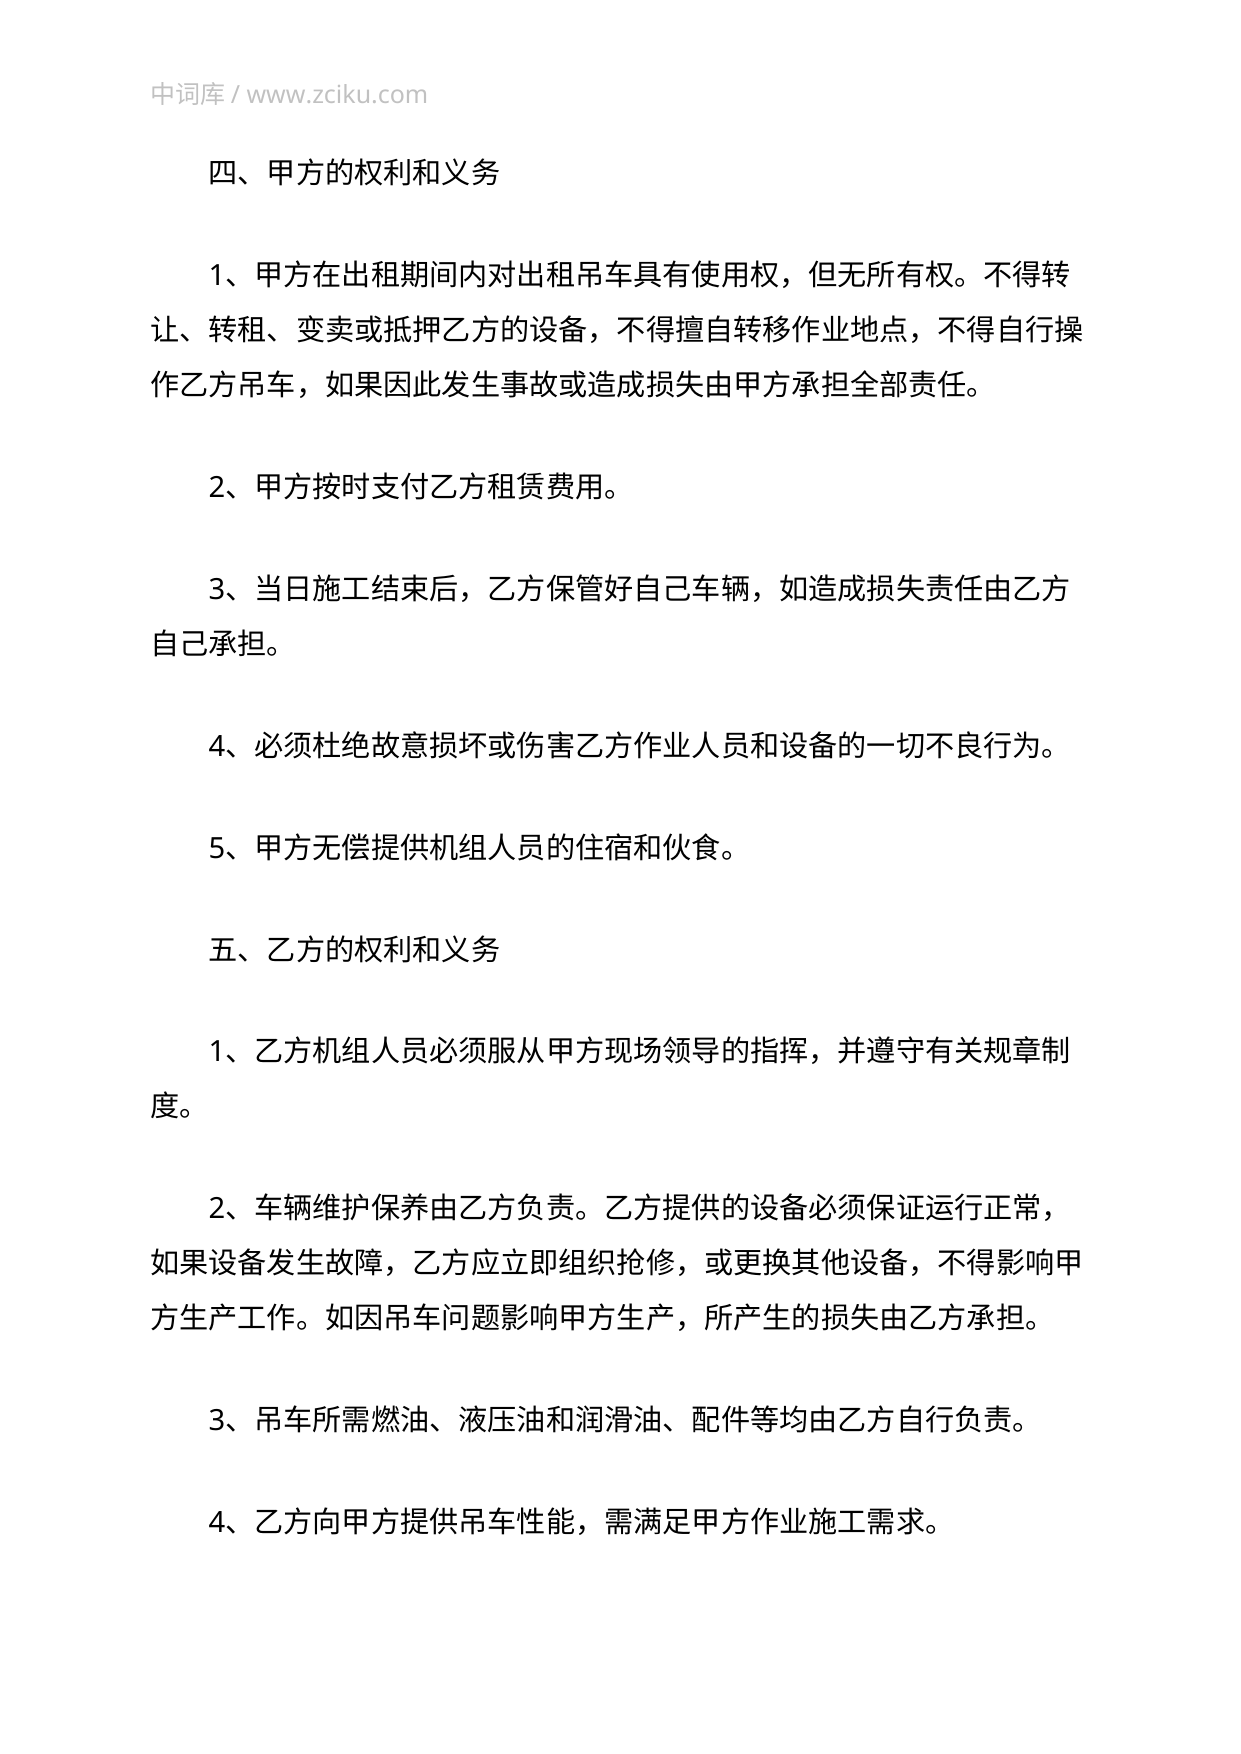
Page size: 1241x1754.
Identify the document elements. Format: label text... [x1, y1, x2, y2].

text 1、乙方机组人员必须服从甲方现场领导的指挥，并遵守有关规章制度。 [150, 1028, 1090, 1125]
text 五、乙方的权利和义务 [150, 926, 1090, 968]
text 2、车辆维护保养由乙方负责。乙方提供的设备必须保证运行正常，如果设备发生故障，乙方应立即组织抢修，或更换其他设备，不得影响甲方生产工作。如因吊车问题影响甲方生产，所产生的损失由乙方承担。 [150, 1185, 1090, 1337]
text 1、甲方在出租期间内对出租吊车具有使用权，但无所有权。不得转让、转租、变卖或抵押乙方的设备，不得擅自转移作业地点，不得自行操作乙方吊车，如果因此发生事故或造成损失由甲方承担全部责任。 [150, 252, 1090, 404]
text 3、吊车所需燃油、液压油和润滑油、配件等均由乙方自行负责。 [150, 1396, 1090, 1439]
text 4、乙方向甲方提供吊车性能，需满足甲方作业施工需求。 [150, 1498, 1090, 1541]
text 4、必须杜绝故意损坏或伤害乙方作业人员和设备的一切不良行为。 [150, 722, 1090, 764]
text 2、甲方按时支付乙方租赁费用。 [150, 463, 1090, 506]
text 四、甲方的权利和义务 [150, 150, 1090, 192]
text 5、甲方无偿提供机组人员的住宿和伙食。 [150, 824, 1090, 867]
text 3、当日施工结束后，乙方保管好自己车辆，如造成损失责任由乙方自己承担。 [150, 565, 1090, 663]
